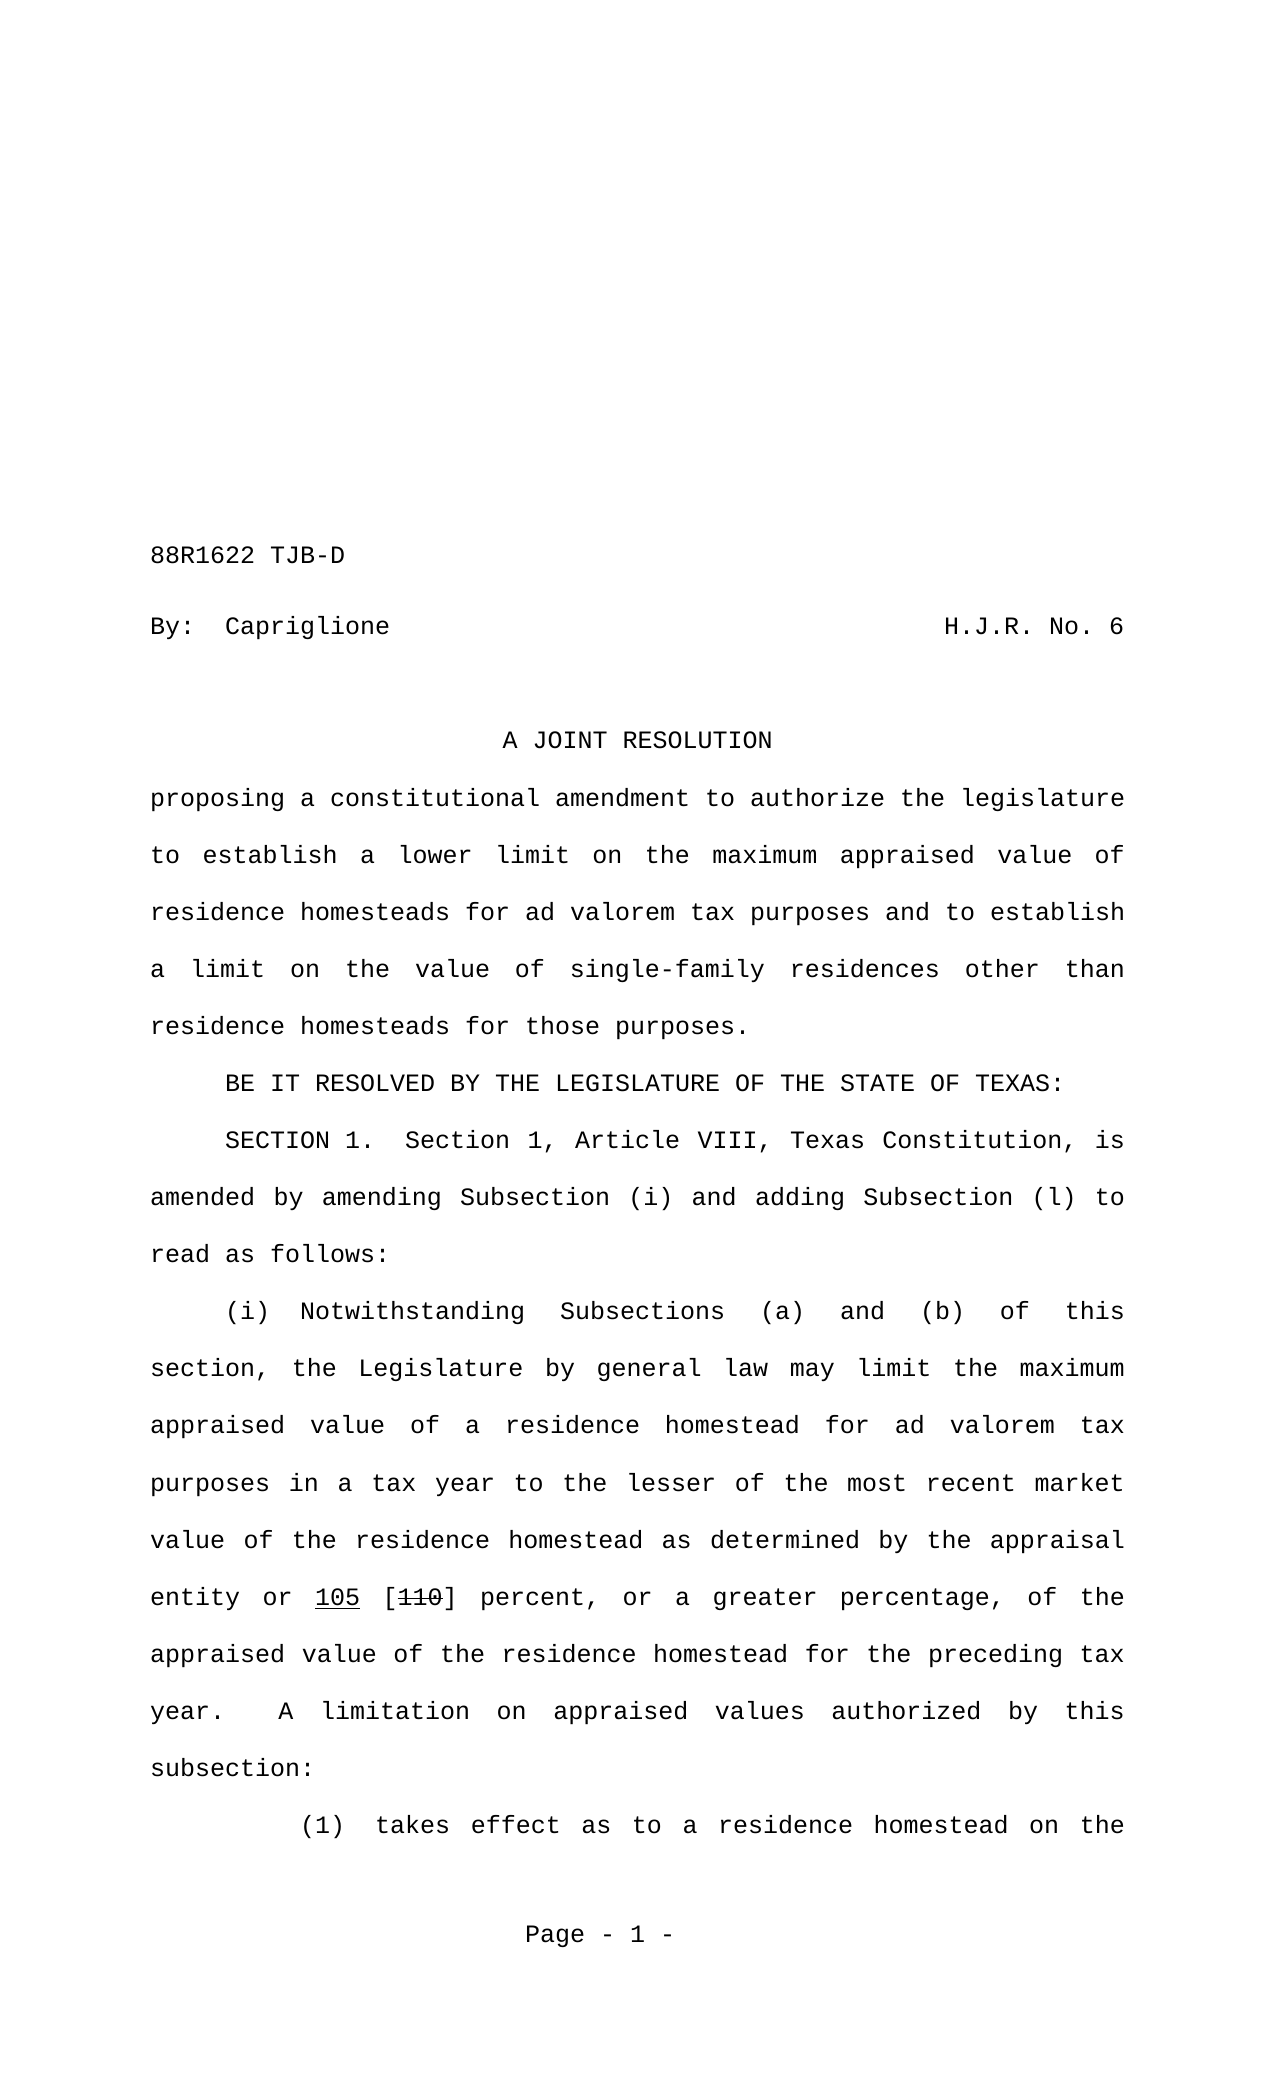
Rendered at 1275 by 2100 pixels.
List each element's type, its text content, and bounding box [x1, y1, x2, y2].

text 88R1622 TJB-D [150, 542, 1125, 571]
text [150, 1812, 1125, 1841]
text SECTION 1. Section 1, Article VIII, Texas Constitution, is amended by amending Subsection (i) and adding Subsection (l) to read as follows: [150, 1127, 1125, 1270]
text proposing a constitutional amendment to authorize the legislature to establish a lower limit on the maximum appraised value of residence homesteads for ad valorem tax purposes and to establish a limit on the value of single-family residences other than residence homesteads for those purposes. [150, 785, 1125, 1042]
text A JOINT RESOLUTION [150, 728, 1125, 756]
text BE IT RESOLVED BY THE LEGISLATURE OF THE STATE OF TEXAS: [150, 1070, 1125, 1099]
text By: Capriglione H.J.R. No. 6 [150, 614, 1125, 642]
text (i) Notwithstanding Subsections (a) and (b) of this section, the Legislature by general law may limit the maximum appraised value of a residence homestead for ad valorem tax purposes in a tax year to the lesser of the most recent market value of the residence homestead as determined by the appraisal entity or 105 [110] percent, or a greater percentage, of the appraised value of the residence homestead for the preceding tax year. A limitation on appraised values authorized by this subsection: [150, 1299, 1125, 1784]
